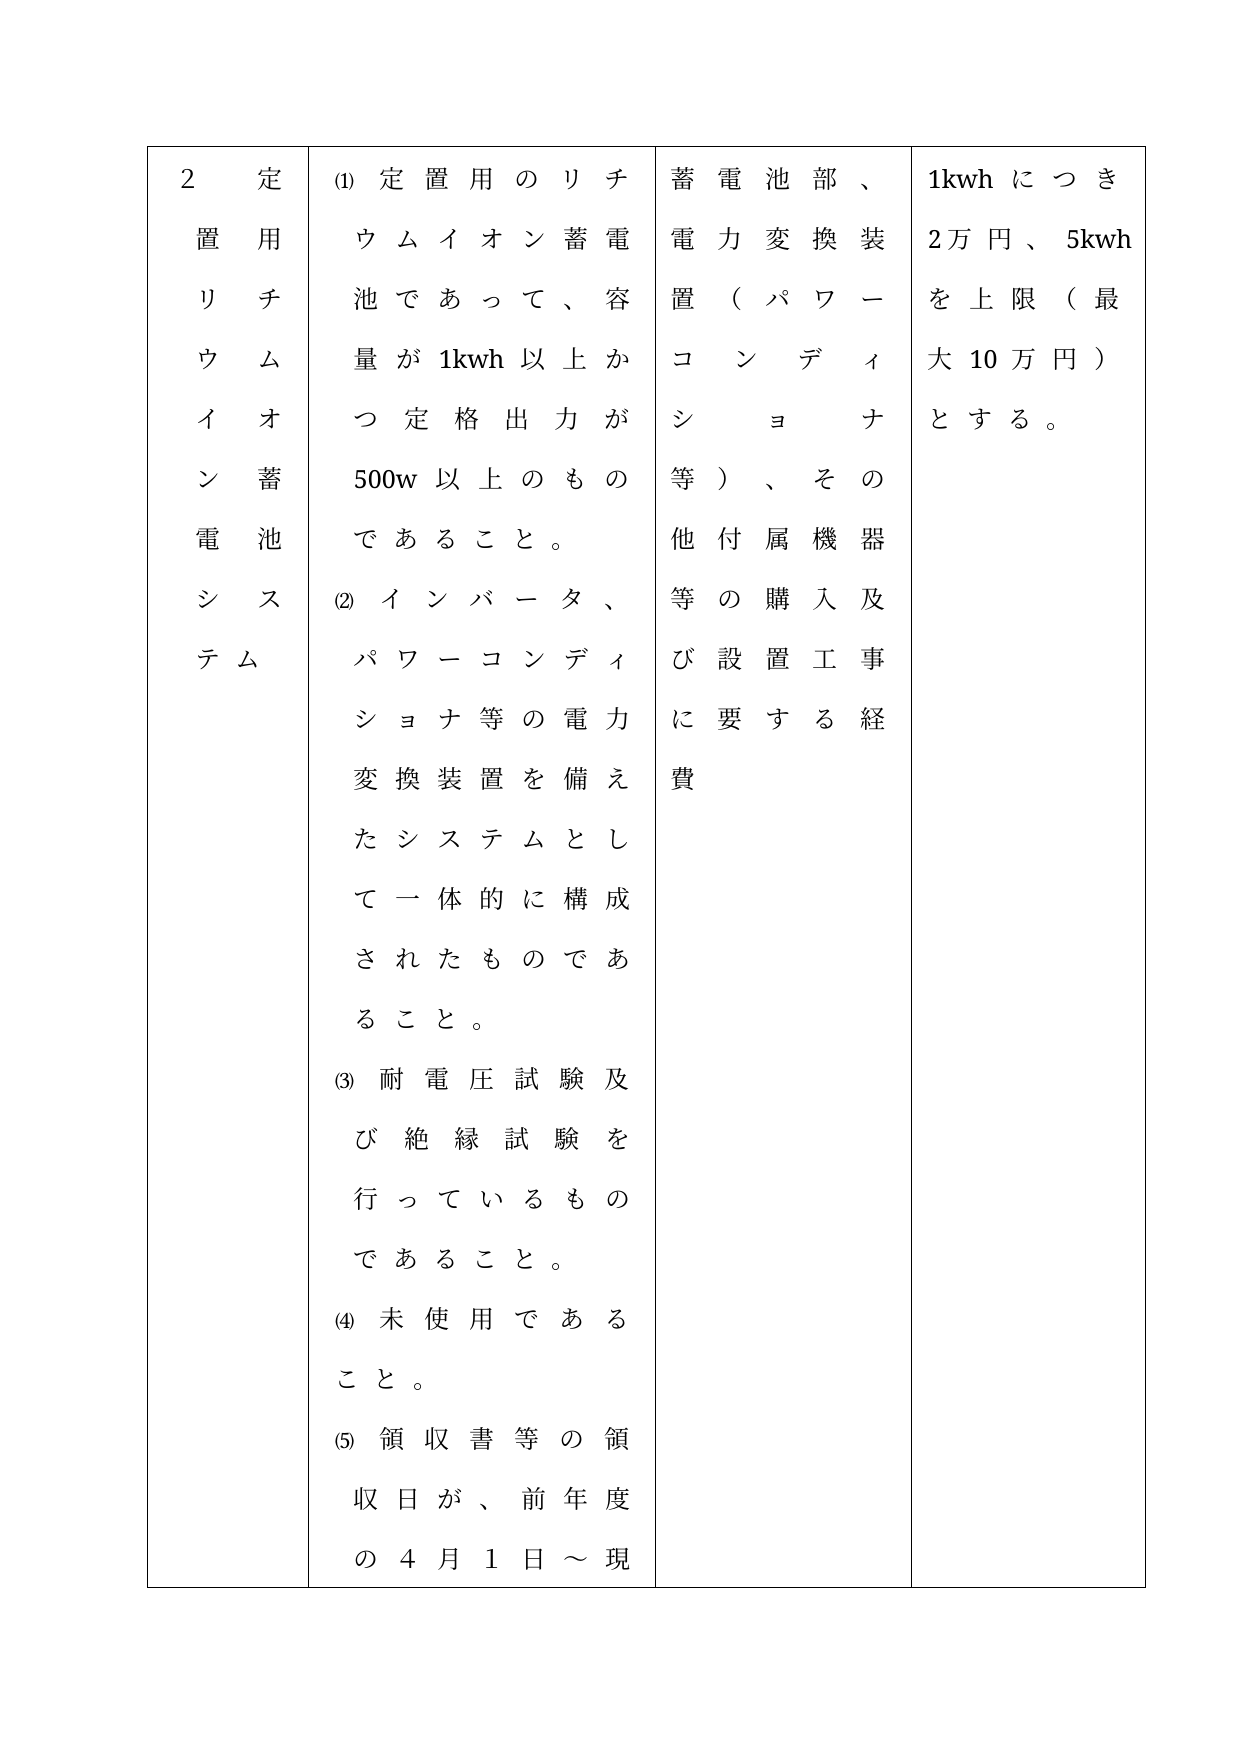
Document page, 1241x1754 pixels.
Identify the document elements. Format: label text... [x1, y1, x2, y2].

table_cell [912, 147, 1145, 1587]
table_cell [656, 147, 911, 1587]
table_cell ２ 定置用リチウムイオン蓄電池システム [148, 147, 308, 1587]
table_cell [309, 147, 655, 1587]
